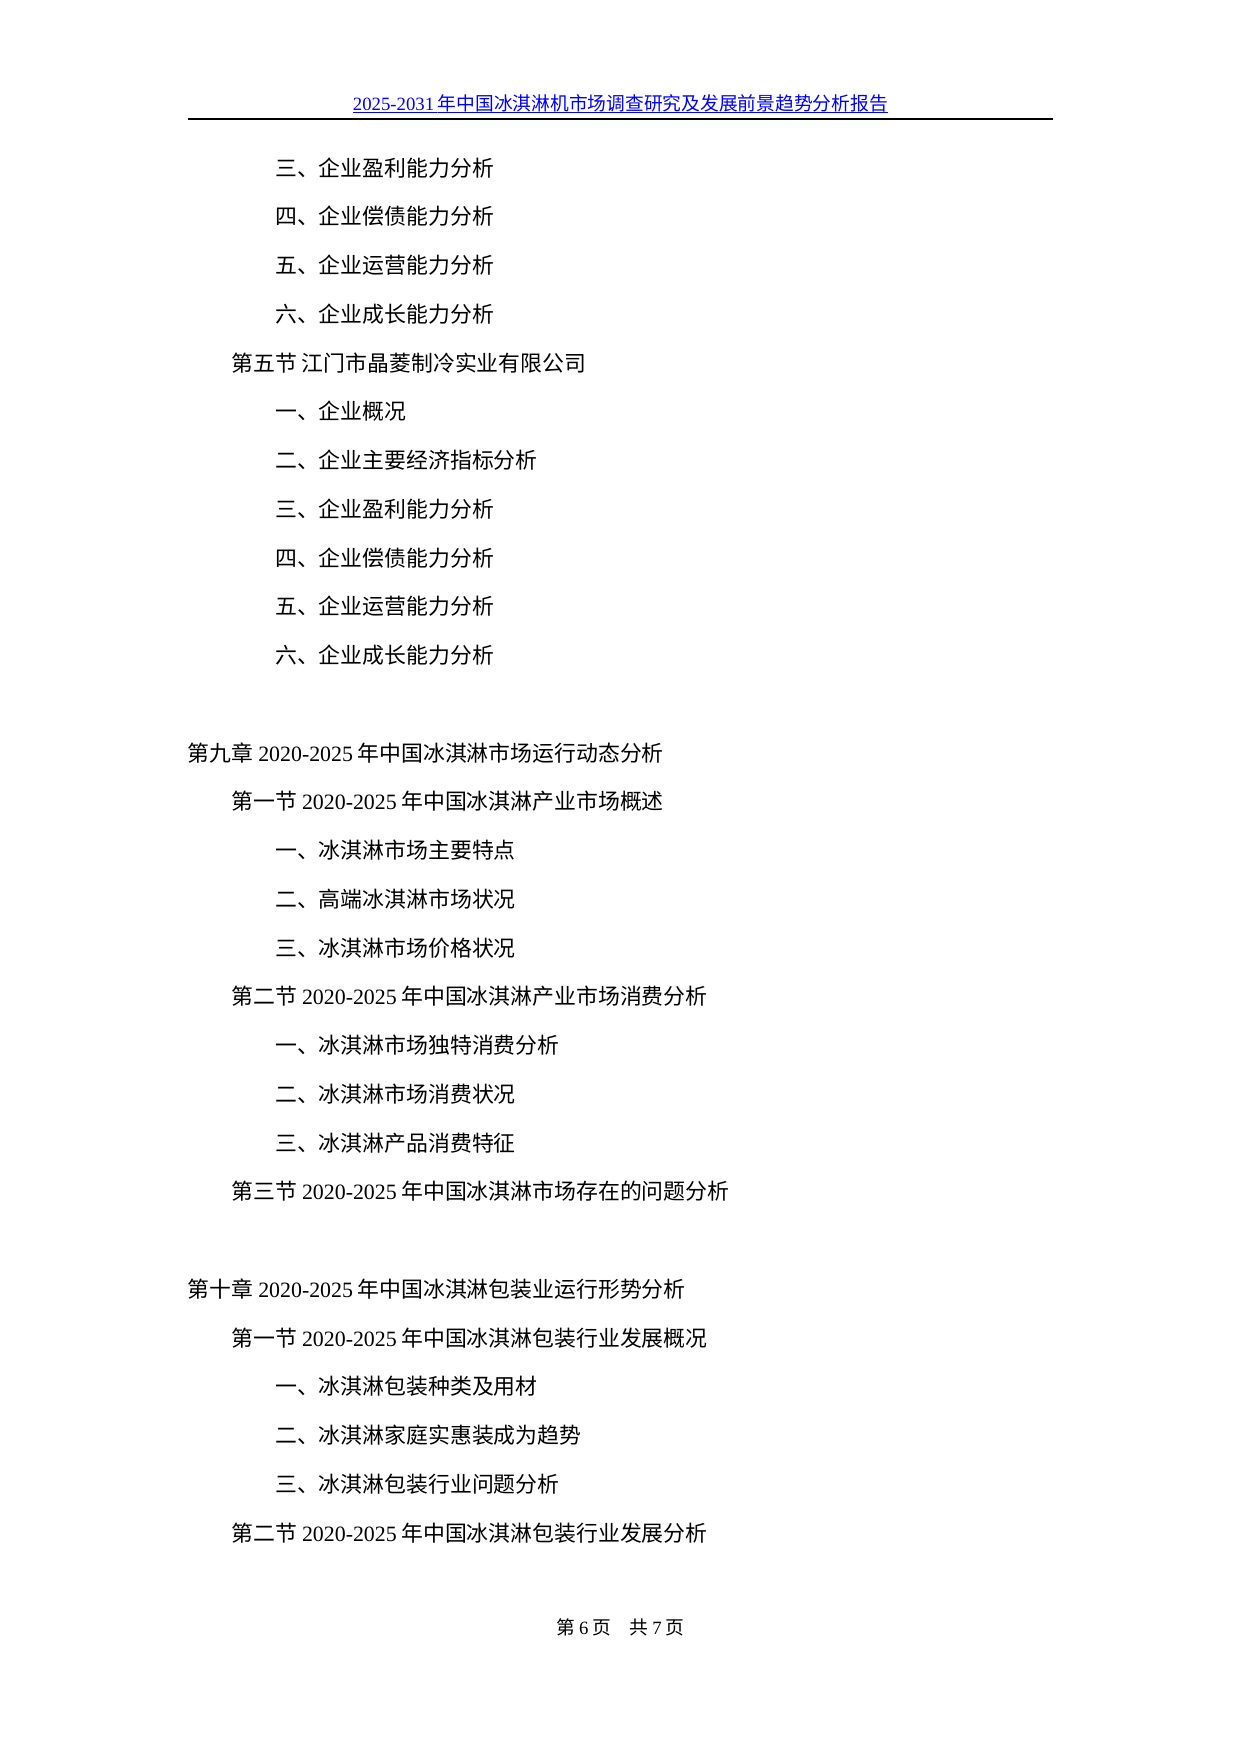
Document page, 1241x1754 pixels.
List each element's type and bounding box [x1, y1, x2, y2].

text [187, 150, 1053, 1548]
